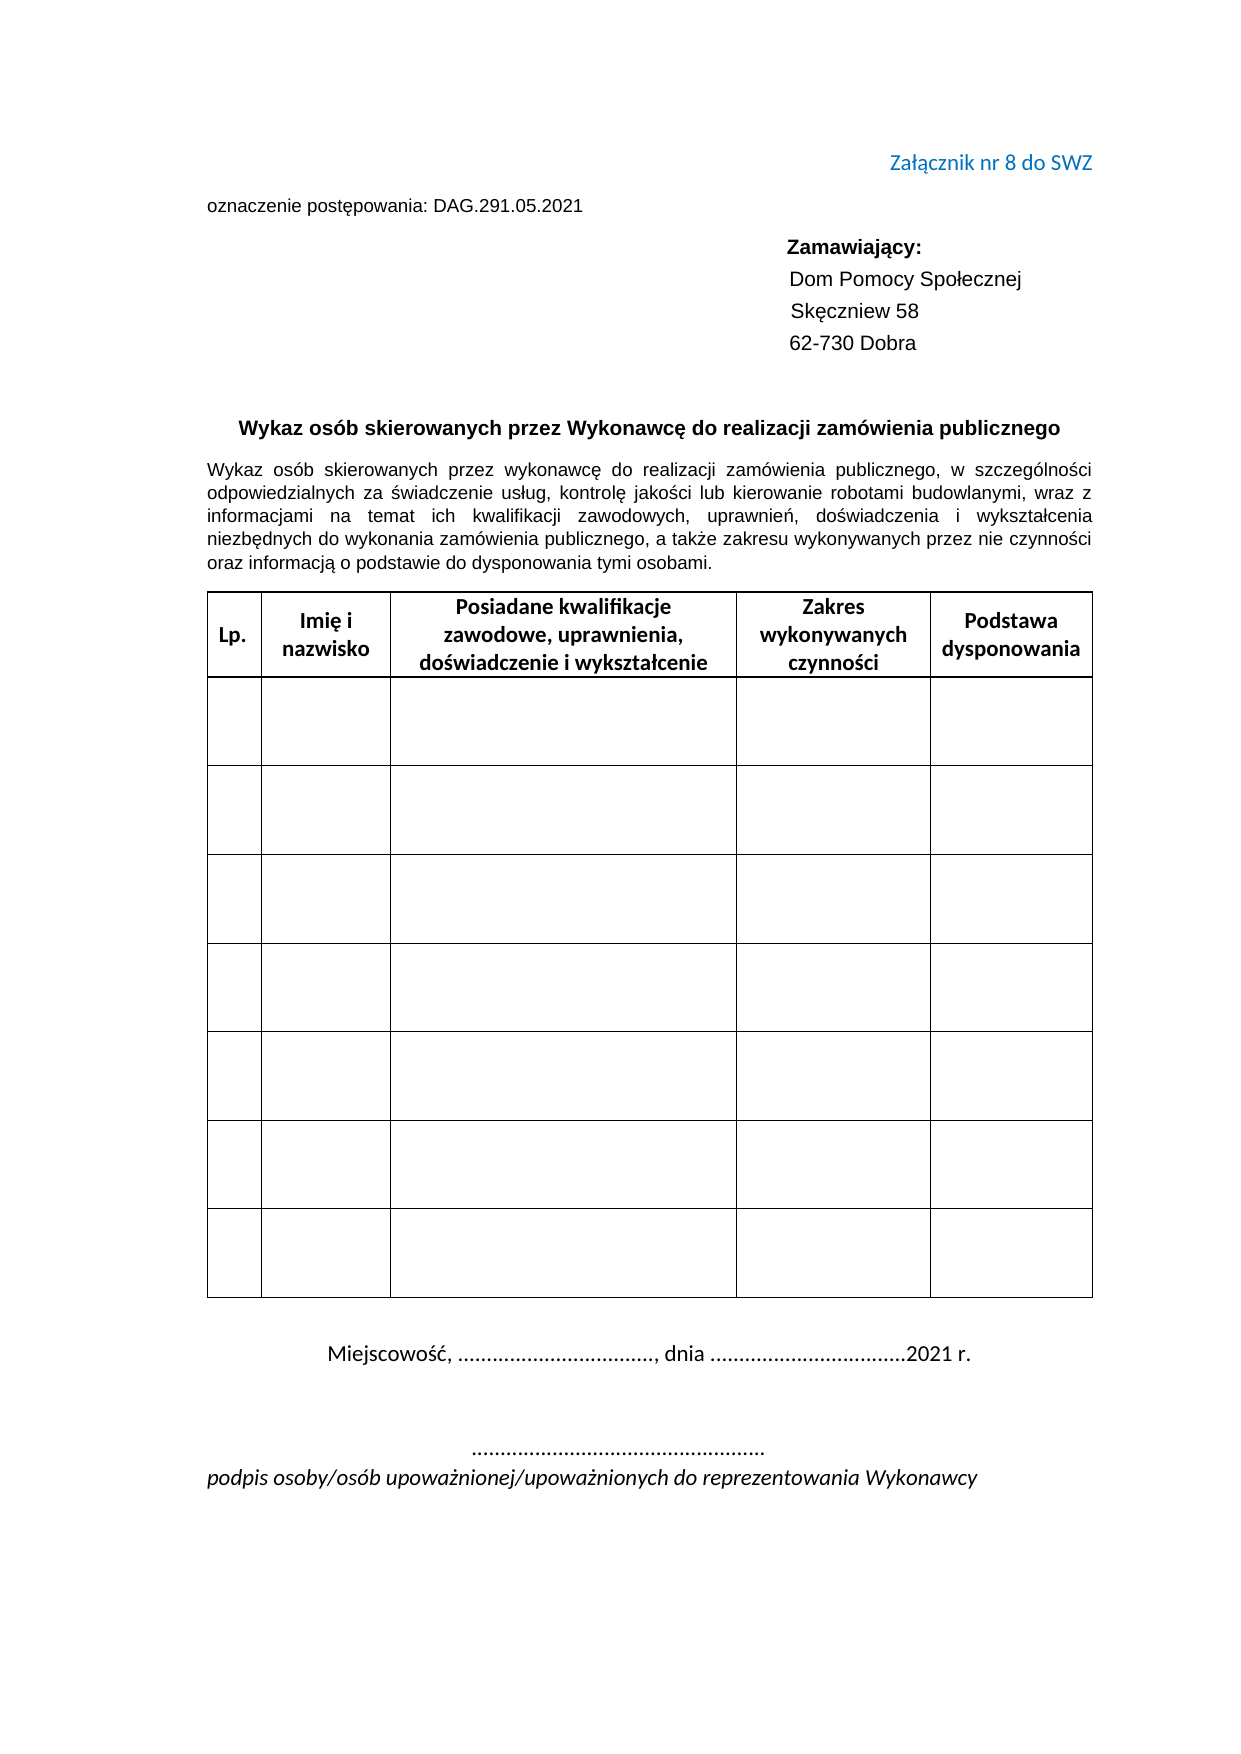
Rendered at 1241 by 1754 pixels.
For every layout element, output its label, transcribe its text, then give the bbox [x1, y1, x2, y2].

table_cell [262, 944, 390, 1031]
table_cell [208, 1121, 261, 1208]
table_cell [737, 855, 930, 942]
table_cell [208, 944, 261, 1031]
text Miejscowość, .................................., dnia ..................................2021 r. [207, 1339, 1092, 1367]
table_header Posiadane kwalifikacje zawodowe, uprawnienia, doświadczenie i wykształcenie [391, 593, 736, 676]
table_cell [208, 1032, 261, 1120]
table_cell [737, 1121, 930, 1208]
text Zamawiający: [207, 234, 1065, 258]
table_cell [737, 1209, 930, 1297]
text Wykaz osób skierowanych przez wykonawcę do realizacji zamówienia publicznego, w szczególności odpowiedzialnych za świadczenie usług, kontrolę jakości lub kierowanie robotami budowlanymi, wraz z informacjami na temat ich kwalifikacji zawodowych, uprawnień, doświadczenia i wykształcenia niezbędnych do wykonania zamówienia publicznego, a także zakresu wykonywanych przez nie czynności oraz informacją o podstawie do dysponowania tymi osobami. [207, 458, 1092, 573]
table_cell [262, 1209, 390, 1297]
table_cell [208, 678, 261, 765]
text Dom Pomocy Społecznej [207, 267, 1065, 291]
table_header Lp. [208, 593, 261, 676]
text ................................................... podpis osoby/osób upoważnionej/upoważnionych do reprezentowania Wykonawcy [207, 1433, 1092, 1491]
table_cell [931, 1032, 1092, 1120]
table_header Imię i nazwisko [262, 593, 390, 676]
table_cell [208, 1209, 261, 1297]
table_cell [391, 1209, 736, 1297]
table_cell [737, 944, 930, 1031]
table_cell [931, 944, 1092, 1031]
text 62-730 Dobra [207, 331, 1092, 355]
table_cell [262, 678, 390, 765]
table_cell [391, 1032, 736, 1120]
table_cell [737, 678, 930, 765]
table_cell [931, 678, 1092, 765]
table_cell [931, 766, 1092, 854]
table_header Podstawa dysponowania [931, 593, 1092, 676]
table_cell [391, 944, 736, 1031]
table_cell [262, 855, 390, 942]
table_cell [737, 1032, 930, 1120]
table_cell [208, 855, 261, 942]
table_cell [391, 678, 736, 765]
table_header Zakres wykonywanych czynności [737, 593, 930, 676]
table_cell [391, 855, 736, 942]
table_cell [737, 766, 930, 854]
table_cell [262, 1032, 390, 1120]
text Załącznik nr 8 do SWZ [207, 148, 1092, 176]
table_cell [208, 766, 261, 854]
table_cell [931, 1121, 1092, 1208]
table_cell [931, 1209, 1092, 1297]
text Skęczniew 58 [207, 299, 1065, 323]
table_cell [262, 1121, 390, 1208]
text oznaczenie postępowania: DAG.291.05.2021 [207, 194, 1092, 216]
text Wykaz osób skierowanych przez Wykonawcę do realizacji zamówienia publicznego [207, 416, 1092, 440]
table_cell [931, 855, 1092, 942]
table_cell [262, 766, 390, 854]
table_cell [391, 766, 736, 854]
table_cell [391, 1121, 736, 1208]
